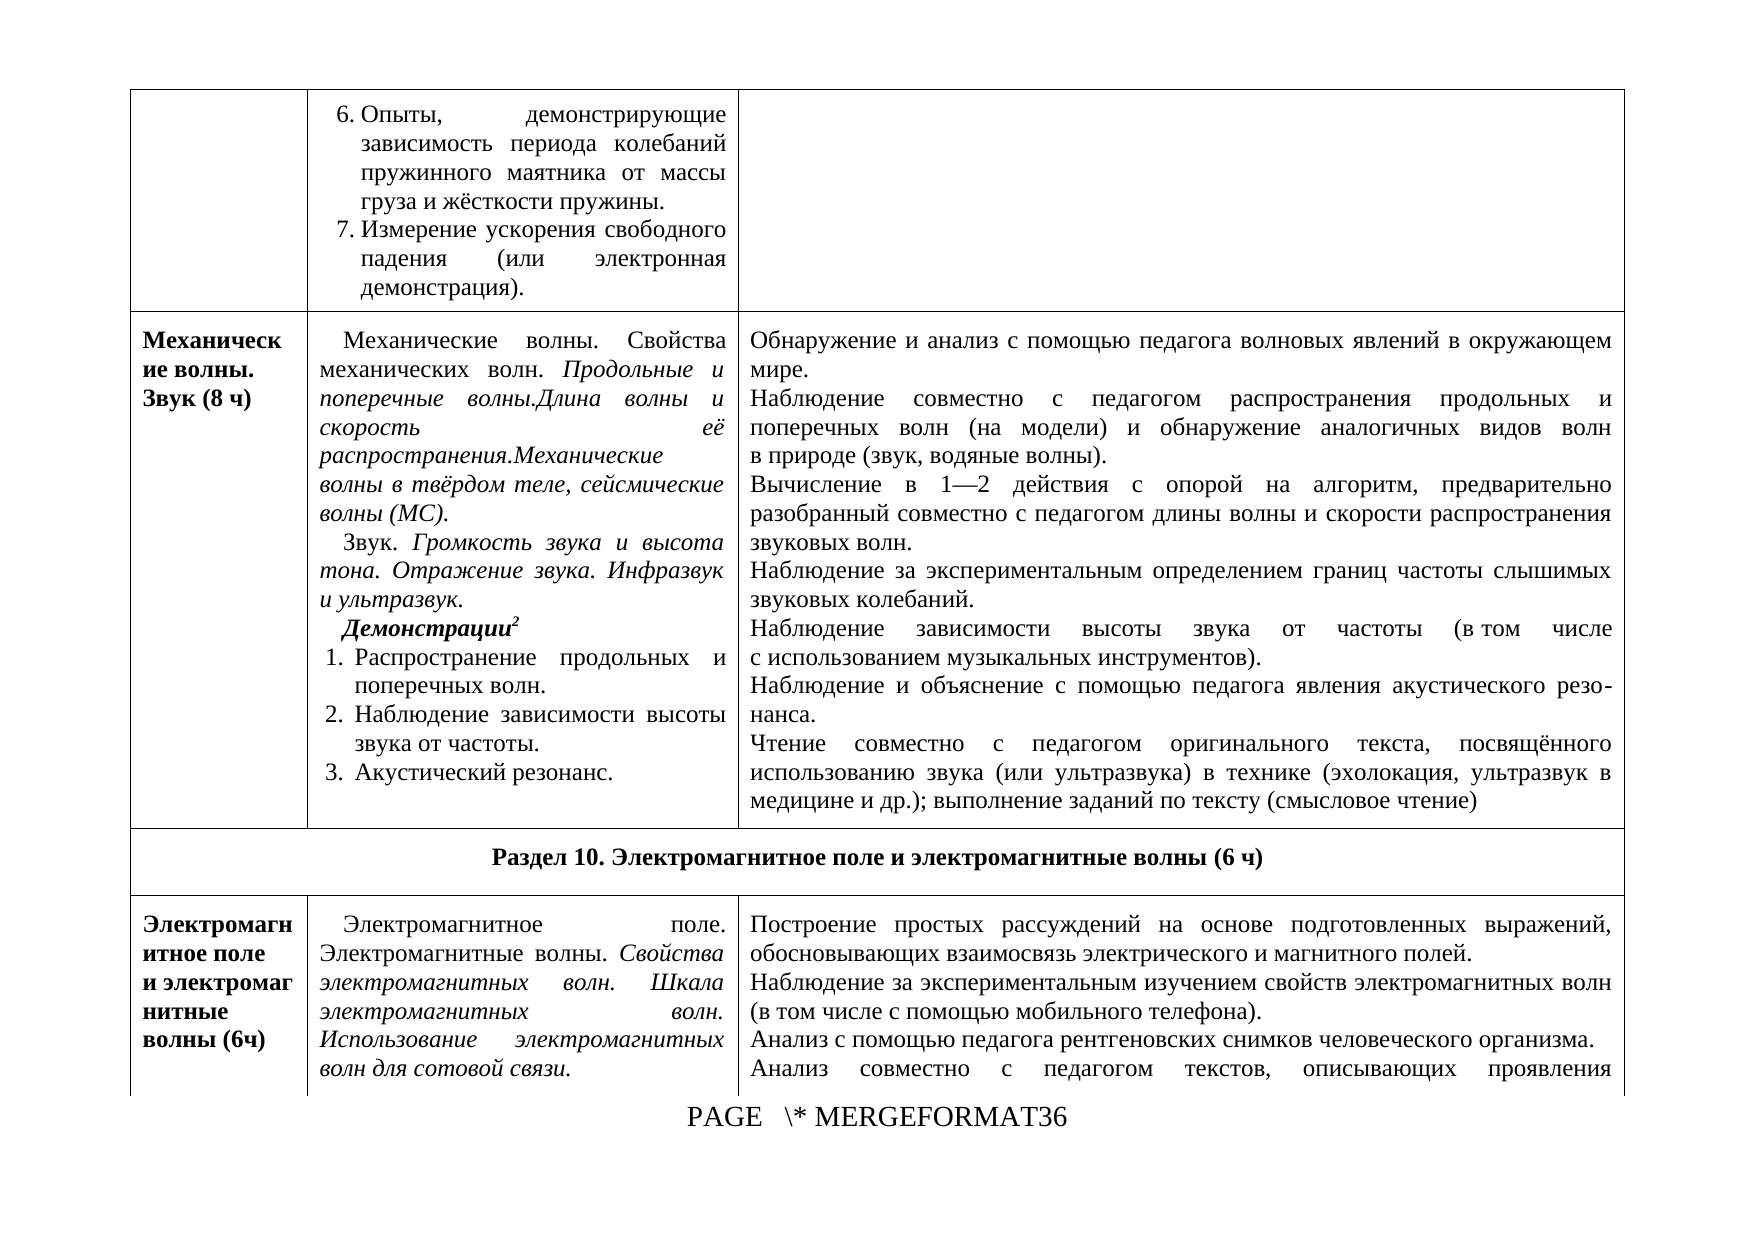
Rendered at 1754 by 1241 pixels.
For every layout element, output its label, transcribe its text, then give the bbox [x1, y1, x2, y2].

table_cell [739, 90, 1624, 311]
table_cell Механические волны. Звук (8 ч) [131, 312, 307, 828]
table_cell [308, 896, 738, 1096]
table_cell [308, 90, 738, 311]
table_cell Раздел 10. Электромагнитное поле и электромагнитные волны (6 ч) [131, 829, 1624, 895]
table_cell Механические волны. Свойства механических волн. Продольные и поперечные волны.Длина волны и скорость её распространения.Механические волны в твёрдом теле, сейсмические волны (МС). Звук. Громкость звука и высота тона. Отражение звука. Инфразвук и ультразвук. Демонстрации2 Распространение продольных и поперечных волн. Наблюдение зависимости высоты звука от частоты. Акустический резонанс. [308, 312, 738, 828]
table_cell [131, 896, 307, 1096]
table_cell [131, 90, 307, 311]
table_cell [739, 896, 1624, 1096]
table_cell Обнаружение и анализ с помощью педагога волновых явлений в окружающем мире. Наблюдение совместно с педагогом распространения продольных и поперечных волн (на модели) и обнаружение аналогичных видов волн в природе (звук, водяные волны). Вычисление в 1—2 действия с опорой на алгоритм, предварительно разобранный совместно с педагогом длины волны и скорости распространения звуковых волн. Наблюдение за экспериментальным определением границ частоты слышимых звуковых колебаний. Наблюдение зависимости высоты звука от частоты (в том числе с использованием музыкальных инструментов). Наблюдение и объяснение с помощью педагога явления акустического резо­нанса. Чтение совместно с педагогом оригинального текста, посвящённого использованию звука (или ультразвука) в технике (эхолокация, ультразвук в медицине и др.); выполнение заданий по тексту (смысловое чтение) [739, 312, 1624, 828]
